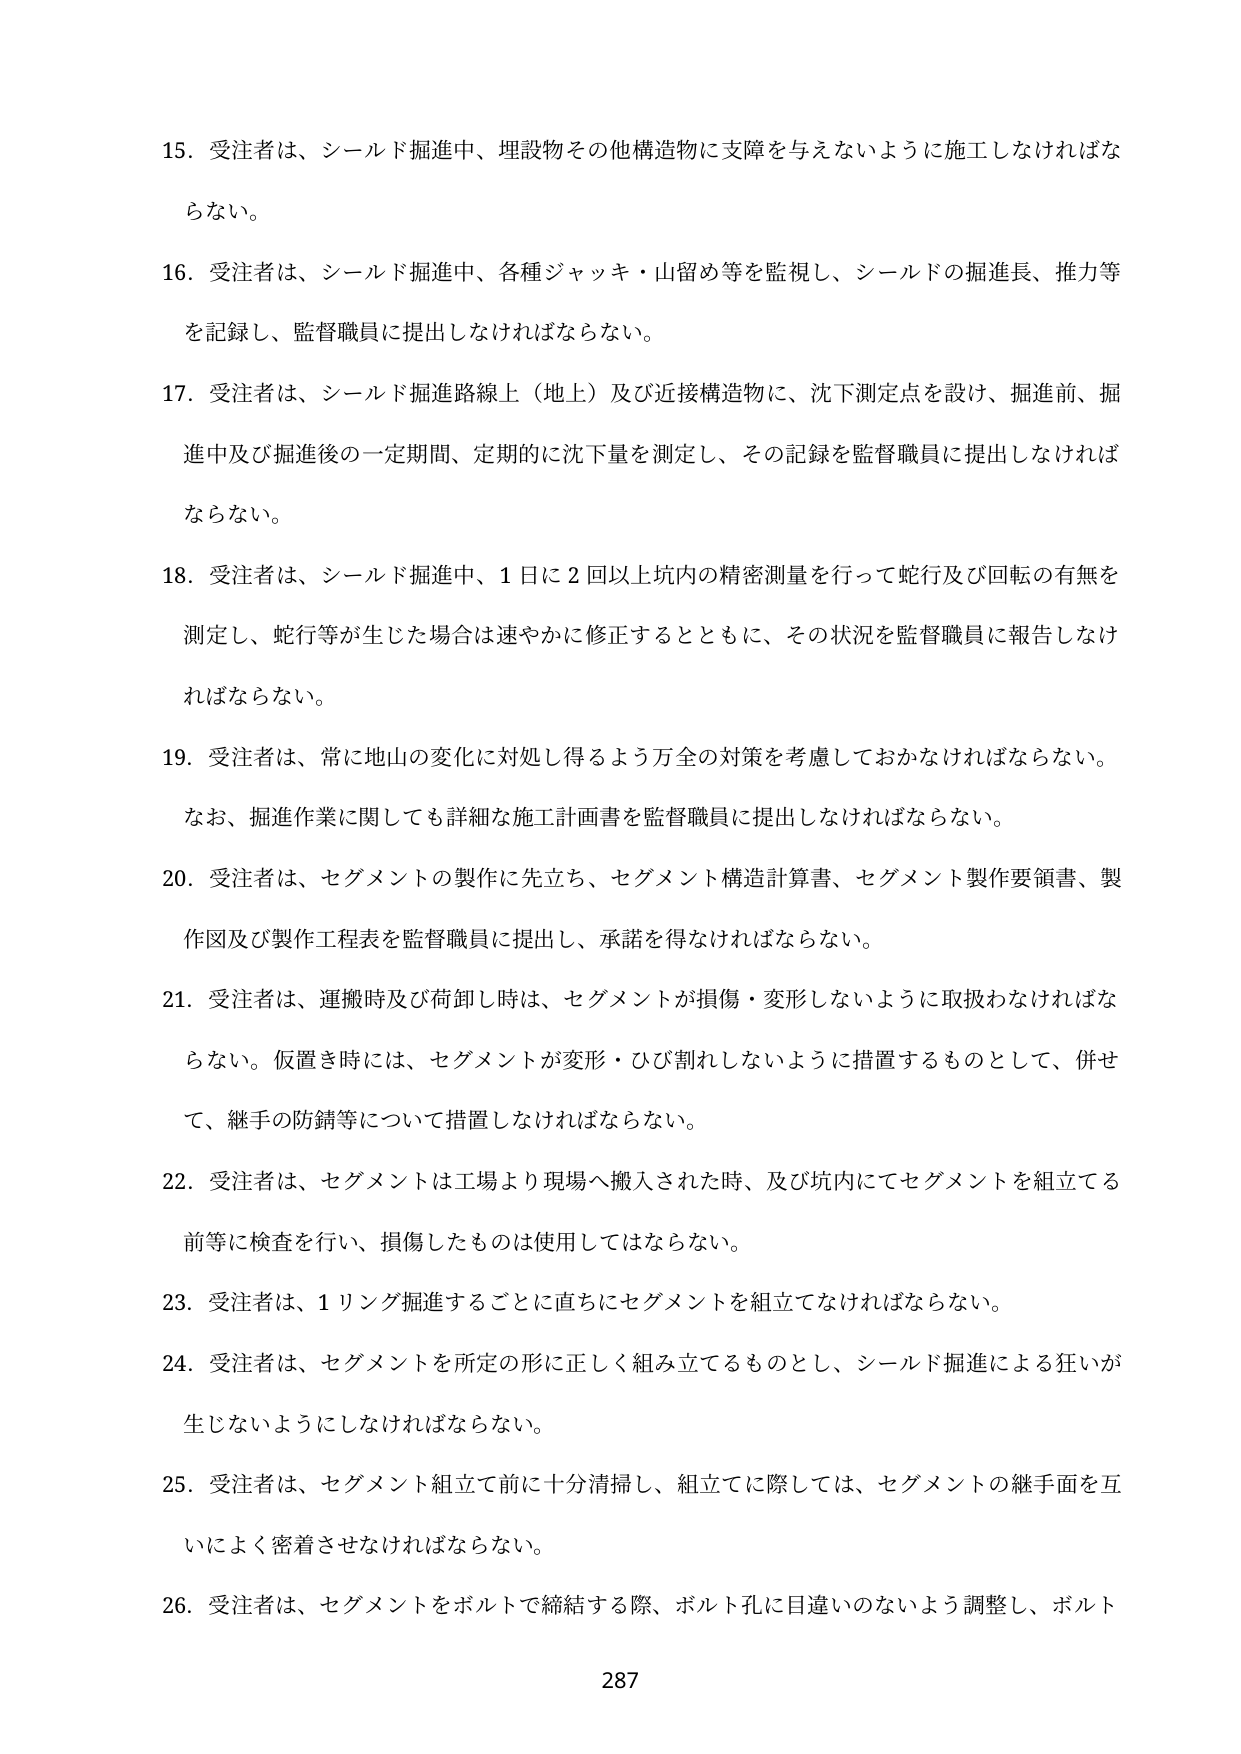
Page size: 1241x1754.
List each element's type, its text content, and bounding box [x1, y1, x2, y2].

text 20．受注者は、セグメントの製作に先立ち、セグメント構造計算書、セグメント製作要領書、製作図及び製作工程表を監督職員に提出し、承諾を得なければならない。 [162, 847, 1122, 968]
text 17．受注者は、シールド掘進路線上（地上）及び近接構造物に、沈下測定点を設け、掘進前、掘進中及び掘進後の一定期間、定期的に沈下量を測定し、その記録を監督職員に提出しなければならない。 [162, 362, 1122, 543]
text 21．受注者は、運搬時及び荷卸し時は、セグメントが損傷・変形しないように取扱わなければならない。仮置き時には、セグメントが変形・ひび割れしないように措置するものとして、併せて、継手の防錆等について措置しなければならない。 [162, 968, 1122, 1150]
text 19．受注者は、常に地山の変化に対処し得るよう万全の対策を考慮しておかなければならない。なお、掘進作業に関しても詳細な施工計画書を監督職員に提出しなければならない。 [162, 725, 1122, 847]
text 16．受注者は、シールド掘進中、各種ジャッキ・山留め等を監視し、シールドの掘進長、推力等を記録し、監督職員に提出しなければならない。 [162, 240, 1122, 362]
text 25．受注者は、セグメント組立て前に十分清掃し、組立てに際しては、セグメントの継手面を互いによく密着させなければならない。 [162, 1453, 1122, 1574]
text 22．受注者は、セグメントは工場より現場へ搬入された時、及び坑内にてセグメントを組立てる前等に検査を行い、損傷したものは使用してはならない。 [162, 1150, 1122, 1271]
text 24．受注者は、セグメントを所定の形に正しく組み立てるものとし、シールド掘進による狂いが生じないようにしなければならない。 [162, 1332, 1122, 1453]
text 18．受注者は、シールド掘進中、1 日に2 回以上坑内の精密測量を行って蛇行及び回転の有無を測定し、蛇行等が生じた場合は速やかに修正するとともに、その状況を監督職員に報告しなければならない。 [162, 543, 1122, 725]
text 15．受注者は、シールド掘進中、埋設物その他構造物に支障を与えないように施工しなければならない。 [162, 119, 1122, 240]
text 23．受注者は、1 リング掘進するごとに直ちにセグメントを組立てなければならない。 [118, 1271, 1122, 1332]
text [162, 1574, 1122, 1635]
